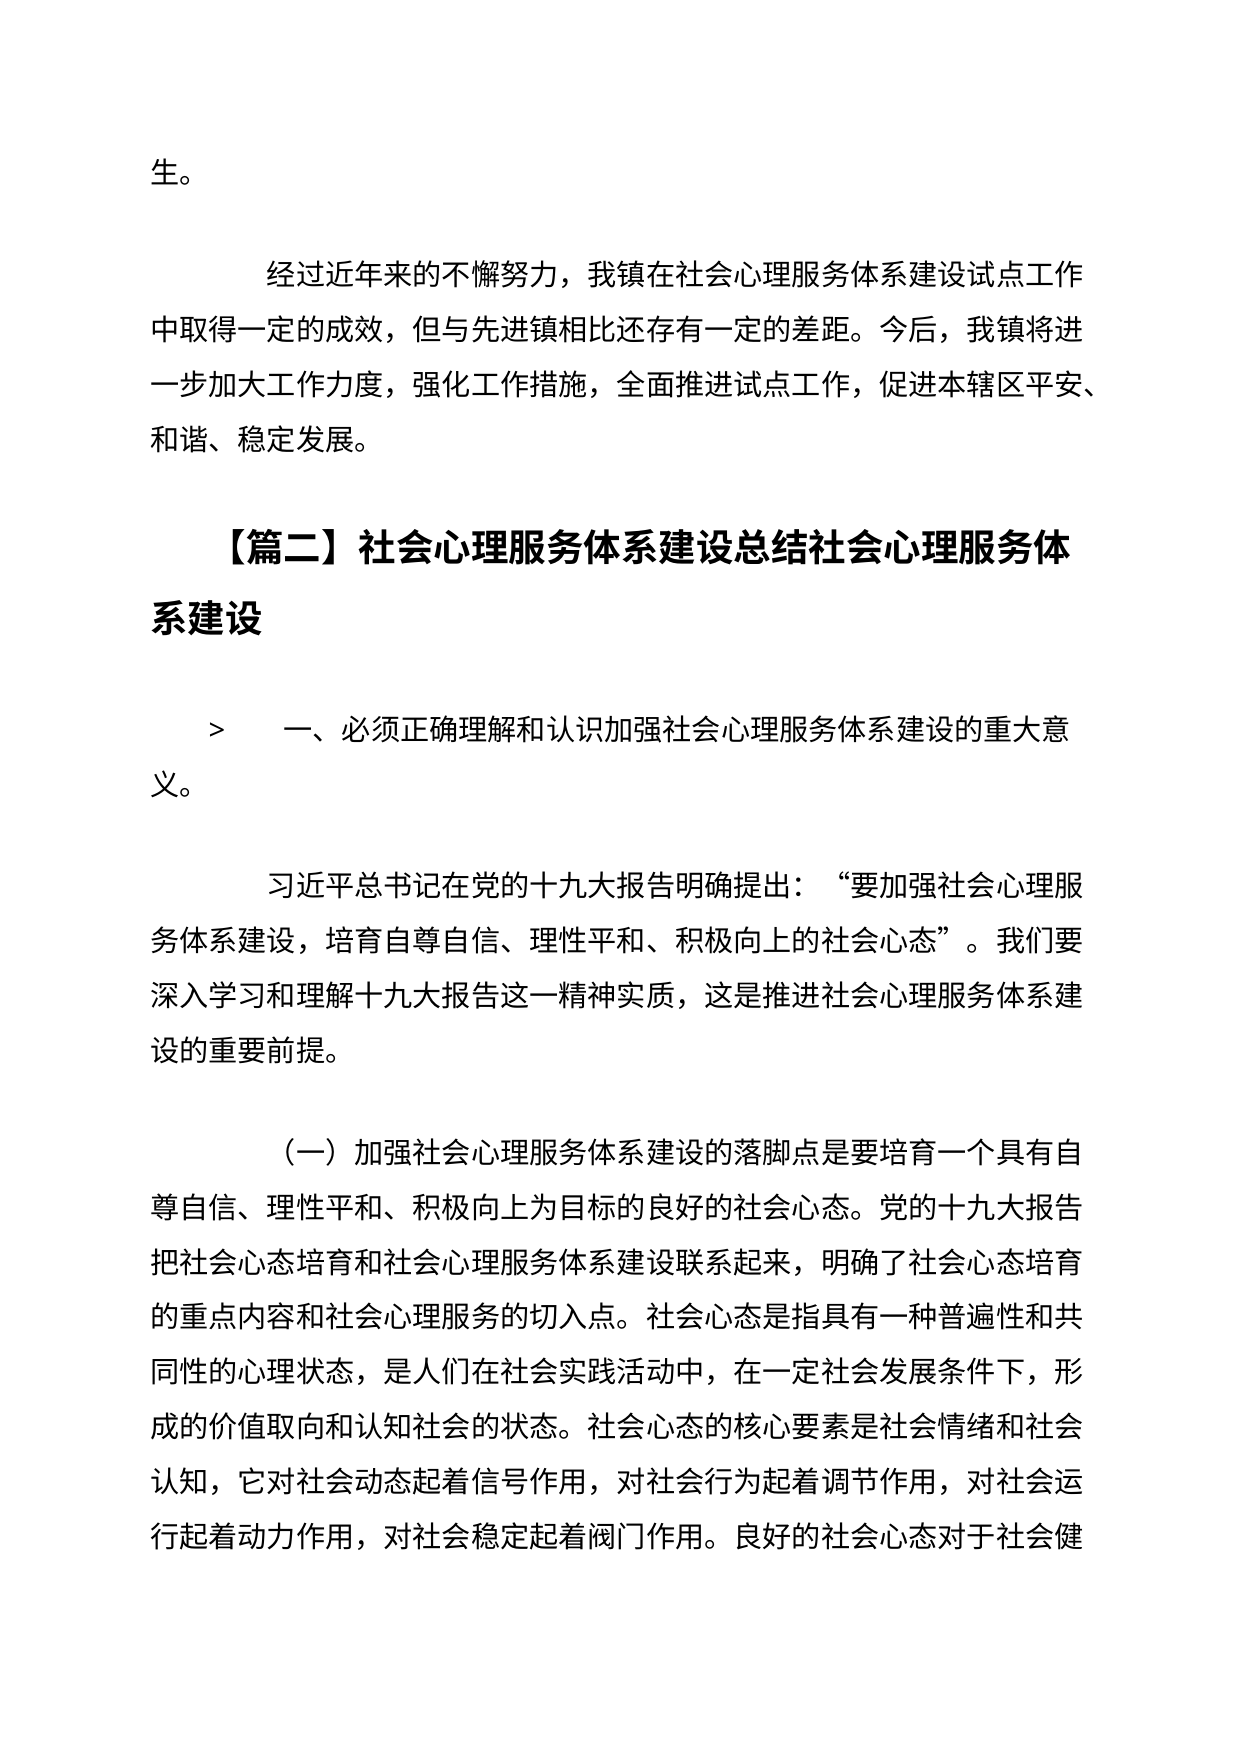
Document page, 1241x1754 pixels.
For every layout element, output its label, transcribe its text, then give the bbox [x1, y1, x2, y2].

text 【篇二】社会心理服务体系建设总结社会心理服务体系建设 [150, 518, 1090, 643]
text > 一、必须正确理解和认识加强社会心理服务体系建设的重大意义。 [150, 706, 1090, 803]
text 习近平总书记在党的十九大报告明确提出：“要加强社会心理服务体系建设，培育自尊自信、理性平和、积极向上的社会心态”。我们要深入学习和理解十九大报告这一精神实质，这是推进社会心理服务体系建设的重要前提。 [150, 863, 1090, 1070]
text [150, 1129, 1090, 1556]
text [150, 150, 1090, 192]
text 经过近年来的不懈努力，我镇在社会心理服务体系建设试点工作中取得一定的成效，但与先进镇相比还存有一定的差距。今后，我镇将进一步加大工作力度，强化工作措施，全面推进试点工作，促进本辖区平安、和谐、稳定发展。 [150, 252, 1090, 459]
